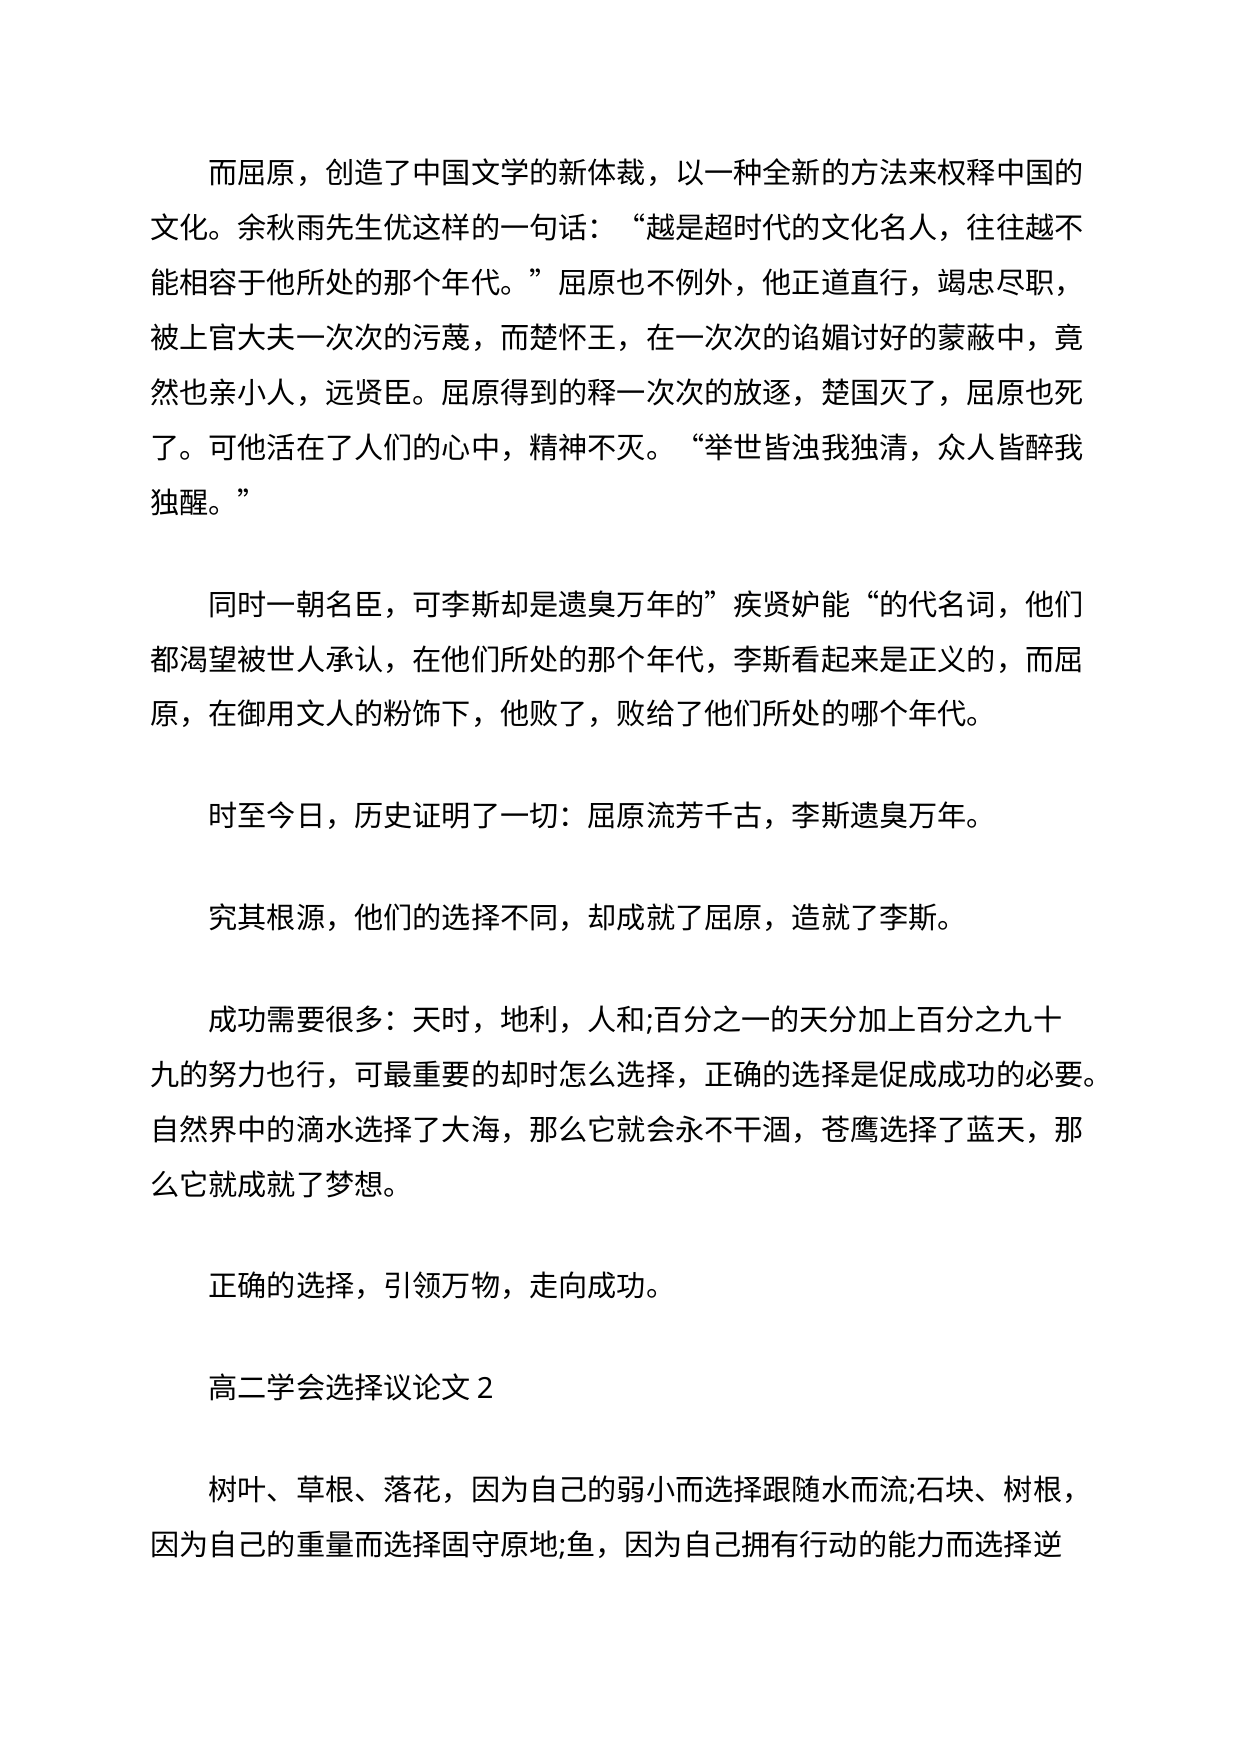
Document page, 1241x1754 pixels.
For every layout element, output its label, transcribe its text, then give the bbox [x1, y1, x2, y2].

text 高二学会选择议论文2 [150, 1364, 1090, 1407]
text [150, 1467, 1090, 1564]
text 时至今日，历史证明了一切：屈原流芳千古，李斯遗臭万年。 [150, 793, 1090, 835]
text 究其根源，他们的选择不同，却成就了屈原，造就了李斯。 [150, 894, 1090, 937]
text 而屈原，创造了中国文学的新体裁，以一种全新的方法来权释中国的文化。余秋雨先生优这样的一句话：“越是超时代的文化名人，往往越不能相容于他所处的那个年代。”屈原也不例外，他正道直行，竭忠尽职，被上官大夫一次次的污蔑，而楚怀王，在一次次的谄媚讨好的蒙蔽中，竟然也亲小人，远贤臣。屈原得到的释一次次的放逐，楚国灭了，屈原也死了。可他活在了人们的心中，精神不灭。“举世皆浊我独清，众人皆醉我独醒。” [150, 150, 1090, 522]
text 正确的选择，引领万物，走向成功。 [150, 1263, 1090, 1305]
text 成功需要很多：天时，地利，人和;百分之一的天分加上百分之九十九的努力也行，可最重要的却时怎么选择，正确的选择是促成成功的必要。自然界中的滴水选择了大海，那么它就会永不干涸，苍鹰选择了蓝天，那么它就成就了梦想。 [150, 996, 1090, 1203]
text 同时一朝名臣，可李斯却是遗臭万年的”疾贤妒能“的代名词，他们都渴望被世人承认，在他们所处的那个年代，李斯看起来是正义的，而屈原，在御用文人的粉饰下，他败了，败给了他们所处的哪个年代。 [150, 581, 1090, 733]
